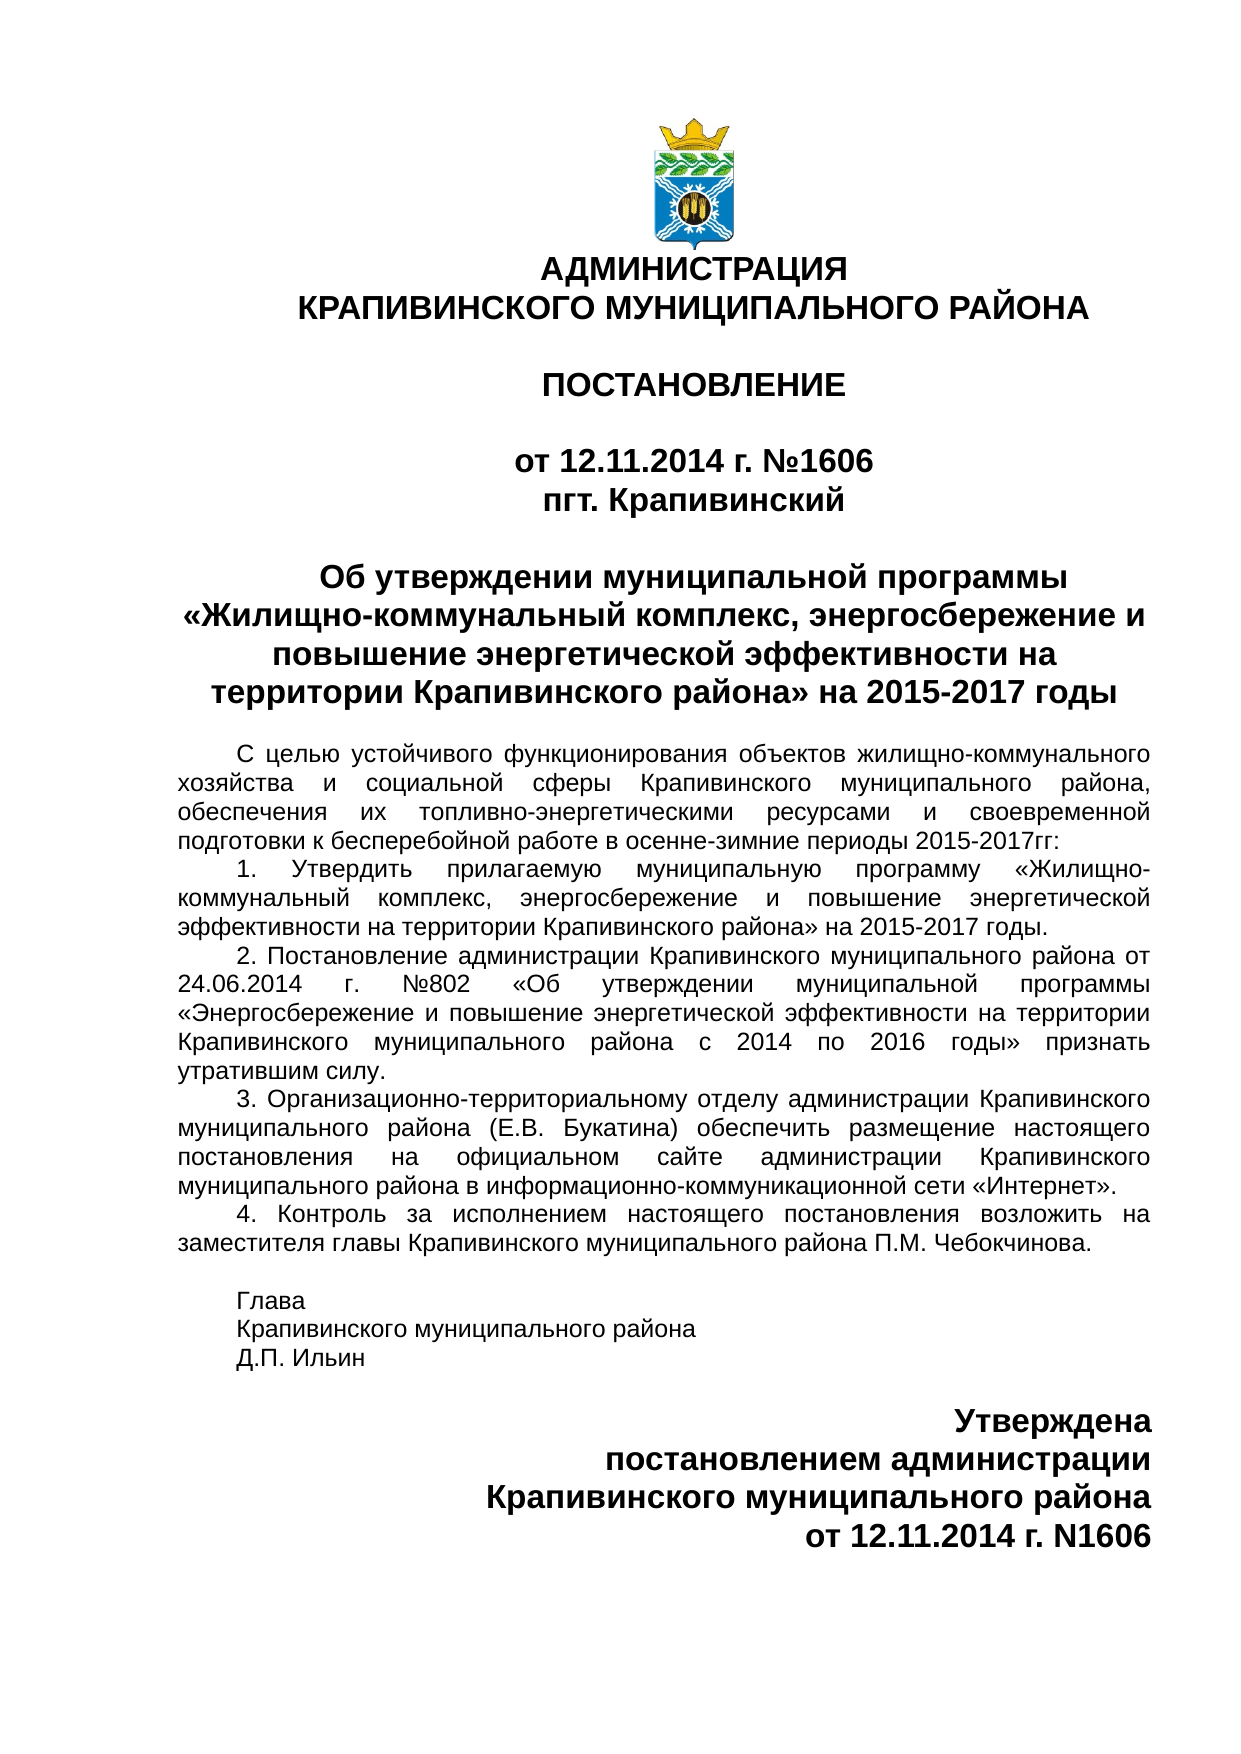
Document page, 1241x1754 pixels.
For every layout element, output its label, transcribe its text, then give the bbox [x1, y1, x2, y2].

text ПОСТАНОВЛЕНИЕ [177, 365, 1152, 403]
text от 12.11.2014 г. N1606 [177, 1516, 1152, 1554]
text Крапивинского муниципального района [177, 1477, 1152, 1516]
text 1. Утвердить прилагаемую муниципальную программу «Жилищно-коммунальный комплекс, энергосбережение и повышение энергетической эффективности на территории Крапивинского района» на 2015-2017 годы. [177, 854, 1152, 941]
text постановлением администрации [177, 1439, 1152, 1477]
text 3. Организационно-территориальному отделу администрации Крапивинского муниципального района (Е.В. Букатина) обеспечить размещение настоящего постановления на официальном сайте администрации Крапивинского муниципального района в информационно-коммуникационной сети «Интернет». [177, 1084, 1152, 1199]
text КРАПИВИНСКОГО МУНИЦИПАЛЬНОГО РАЙОНА [177, 288, 1152, 326]
text пгт. Крапивинский [177, 480, 1152, 518]
text 2. Постановление администрации Крапивинского муниципального района от 24.06.2014 г. №802 «Об утверждении муниципальной программы «Энергосбережение и повышение энергетической эффективности на территории Крапивинского муниципального района с 2014 по 2016 годы» признать утратившим силу. [177, 941, 1152, 1084]
text 4. Контроль за исполнением настоящего постановления возложить на заместителя главы Крапивинского муниципального района П.М. Чебокчинова. [177, 1199, 1152, 1257]
text АДМИНИСТРАЦИЯ [177, 249, 1152, 288]
text Утверждена [177, 1401, 1152, 1439]
text Об утверждении муниципальной программы «Жилищно-коммунальный комплекс, энергосбережение и повышение энергетической эффективности на территории Крапивинского района» на 2015-2017 годы [177, 557, 1152, 711]
text от 12.11.2014 г. №1606 [177, 442, 1152, 480]
text Крапивинского муниципального района [177, 1314, 1152, 1343]
text Глава [177, 1286, 1152, 1314]
text Д.П. Ильин [177, 1343, 1152, 1372]
picture [654, 118, 734, 250]
text С целью устойчивого функционирования объектов жилищно-коммунального хозяйства и социальной сферы Крапивинского муниципального района, обеспечения их топливно-энергетическими ресурсами и своевременной подготовки к бесперебойной работе в осенне-зимние периоды 2015-2017гг: [177, 739, 1152, 854]
